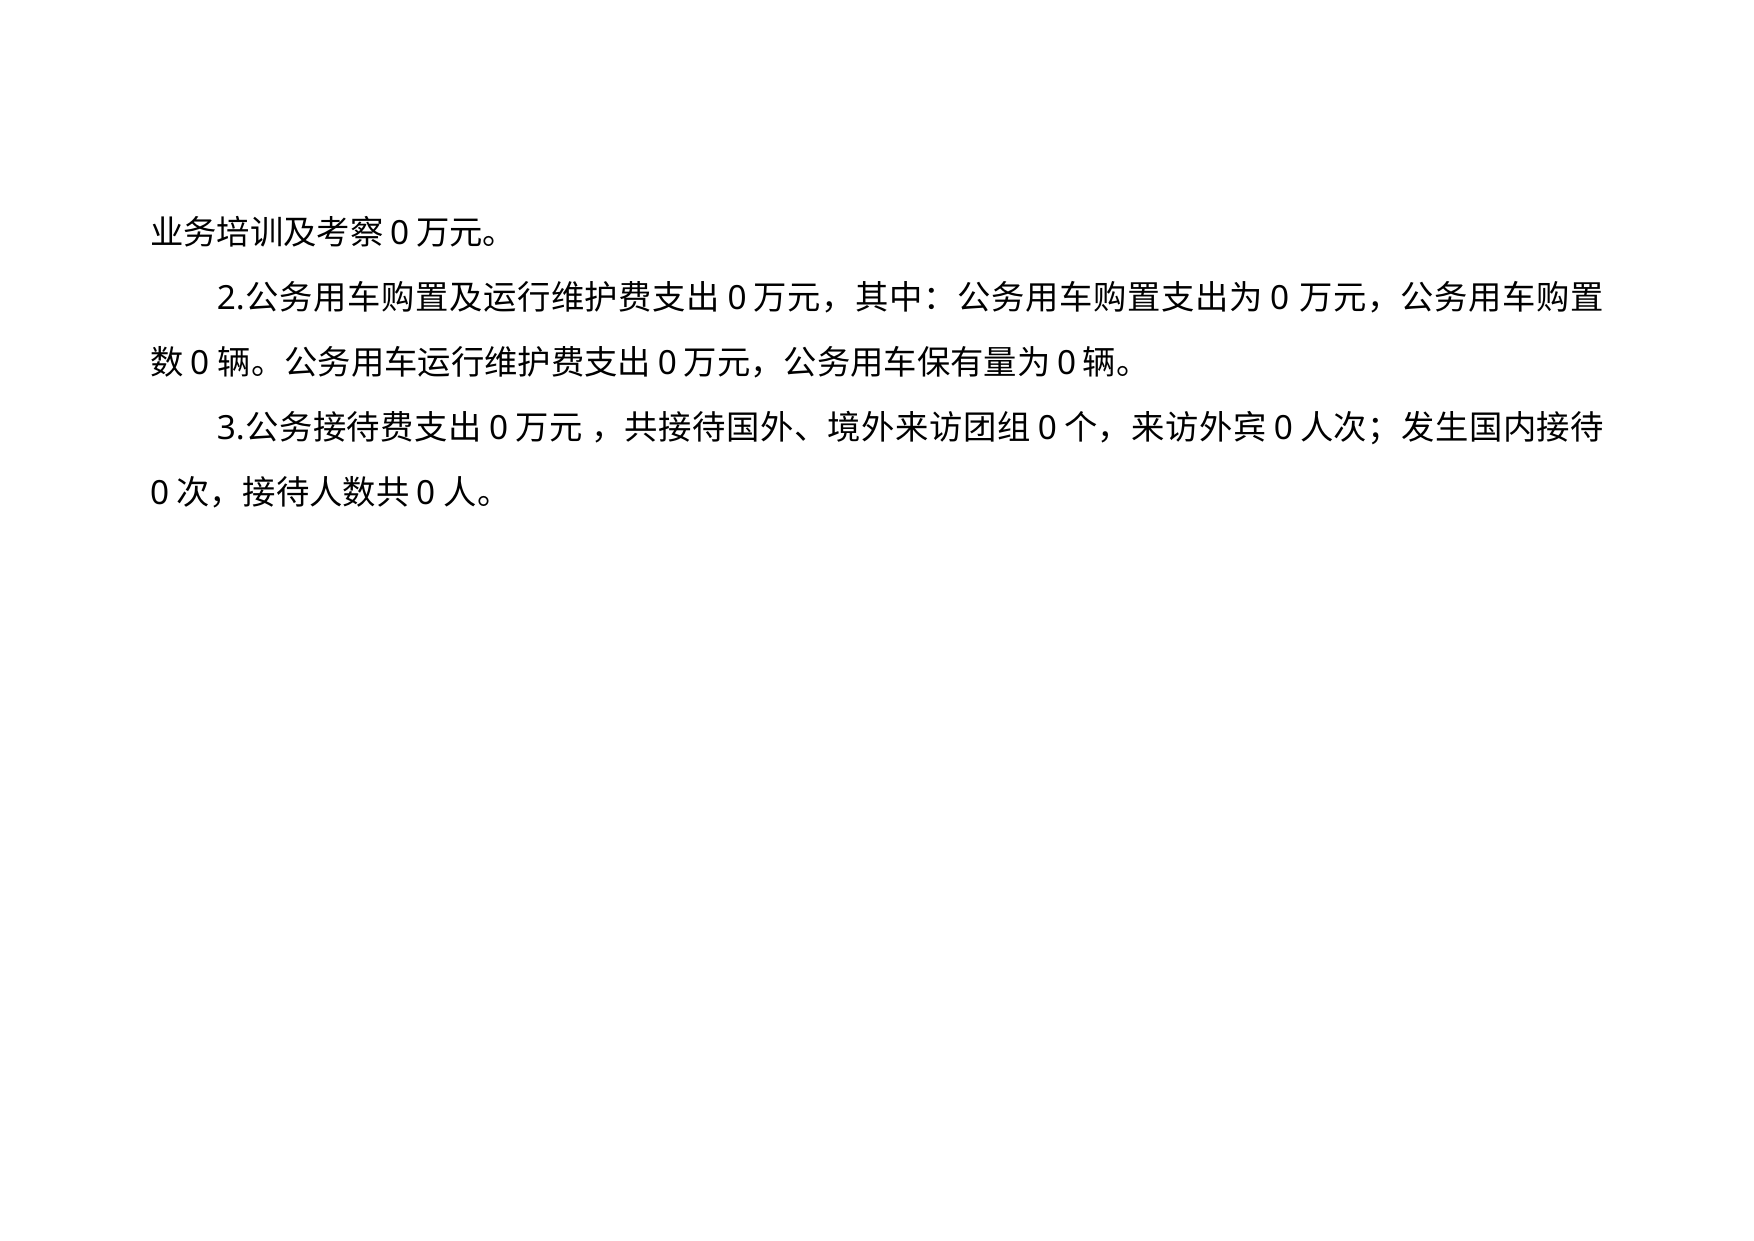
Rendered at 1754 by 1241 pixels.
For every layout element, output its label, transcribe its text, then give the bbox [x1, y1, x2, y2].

text 2.公务用车购置及运行维护费支出0万元，其中：公务用车购置支出为0 万元，公务用车购置数0 辆。公务用车运行维护费支出0万元，公务用车保有量为0辆。 [150, 263, 1604, 393]
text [150, 198, 1604, 263]
text 3.公务接待费支出0万元 ，共接待国外、境外来访团组0个，来访外宾0人次；发生国内接待0次，接待人数共0 人。 [150, 393, 1604, 523]
